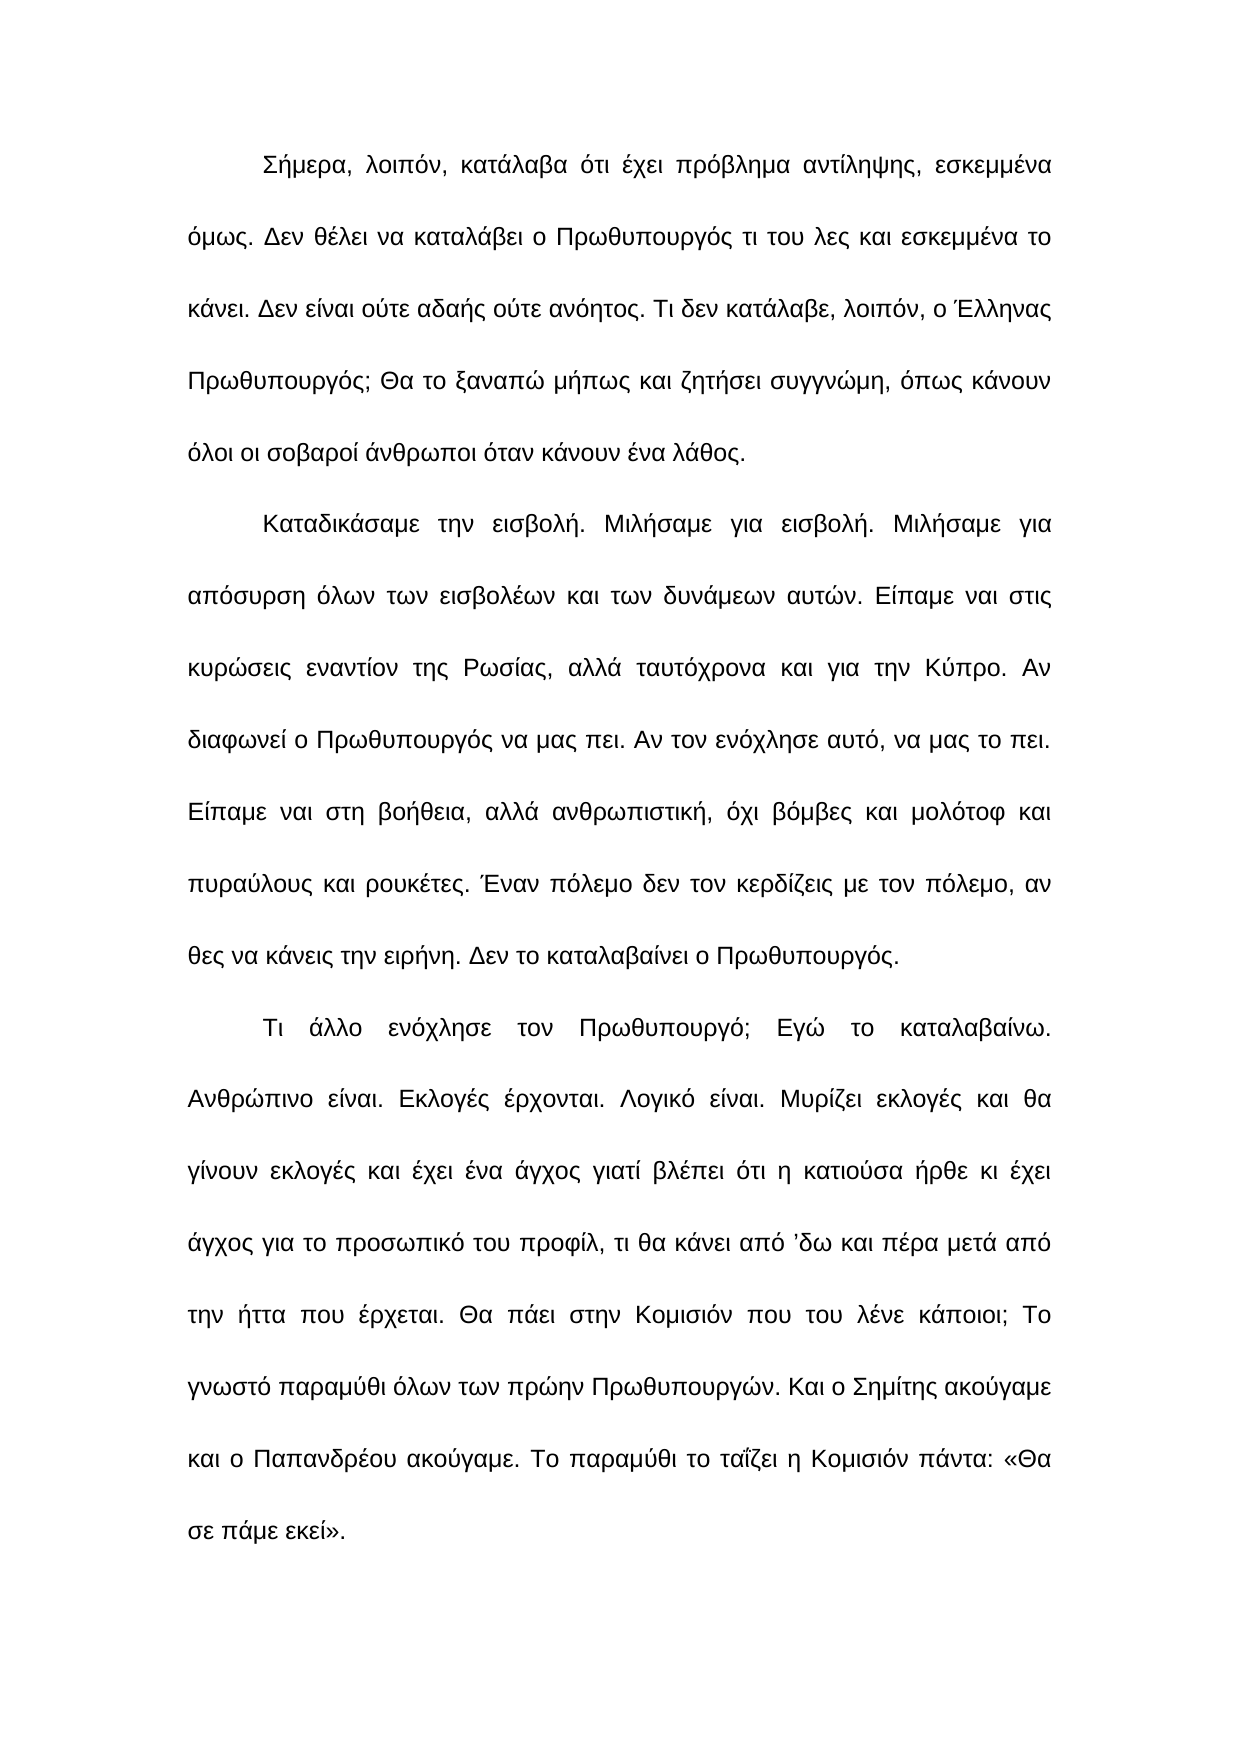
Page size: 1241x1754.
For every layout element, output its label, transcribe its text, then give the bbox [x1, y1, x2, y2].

text Σήμερα, λοιπόν, κατάλαβα ότι έχει πρόβλημα αντίληψης, εσκεμμένα όμως. Δεν θέλει να καταλάβει ο Πρωθυπουργός τι του λες και εσκεμμένα το κάνει. Δεν είναι ούτε αδαής ούτε ανόητος. Τι δεν κατάλαβε, λοιπόν, ο Έλληνας Πρωθυπουργός; Θα το ξαναπώ μήπως και ζητήσει συγγνώμη, όπως κάνουν όλοι οι σοβαροί άνθρωποι όταν κάνουν ένα λάθος. [187, 150, 1053, 466]
text Καταδικάσαμε την εισβολή. Μιλήσαμε για εισβολή. Μιλήσαμε για απόσυρση όλων των εισβολέων και των δυνάμεων αυτών. Είπαμε ναι στις κυρώσεις εναντίον της Ρωσίας, αλλά ταυτόχρονα και για την Κύπρο. Αν διαφωνεί ο Πρωθυπουργός να μας πει. Αν τον ενόχλησε αυτό, να μας το πει. Είπαμε ναι στη βοήθεια, αλλά ανθρωπιστική, όχι βόμβες και μολότοφ και πυραύλους και ρουκέτες. Έναν πόλεμο δεν τον κερδίζεις με τον πόλεμο, αν θες να κάνεις την ειρήνη. Δεν το καταλαβαίνει ο Πρωθυπουργός. [187, 509, 1053, 969]
text Τι άλλο ενόχλησε τον Πρωθυπουργό; Εγώ το καταλαβαίνω. Ανθρώπινο είναι. Εκλογές έρχονται. Λογικό είναι. Μυρίζει εκλογές και θα γίνουν εκλογές και έχει ένα άγχος γιατί βλέπει ότι η κατιούσα ήρθε κι έχει άγχος για το προσωπικό του προφίλ, τι θα κάνει από ’δω και πέρα μετά από την ήττα που έρχεται. Θα πάει στην Κομισιόν που του λένε κάποιοι; Το γνωστό παραμύθι όλων των πρώην Πρωθυπουργών. Και ο Σημίτης ακούγαμε και ο Παπανδρέου ακούγαμε. Το παραμύθι το ταΐζει η Κομισιόν πάντα: «Θα σε πάμε εκεί». [187, 1012, 1053, 1544]
